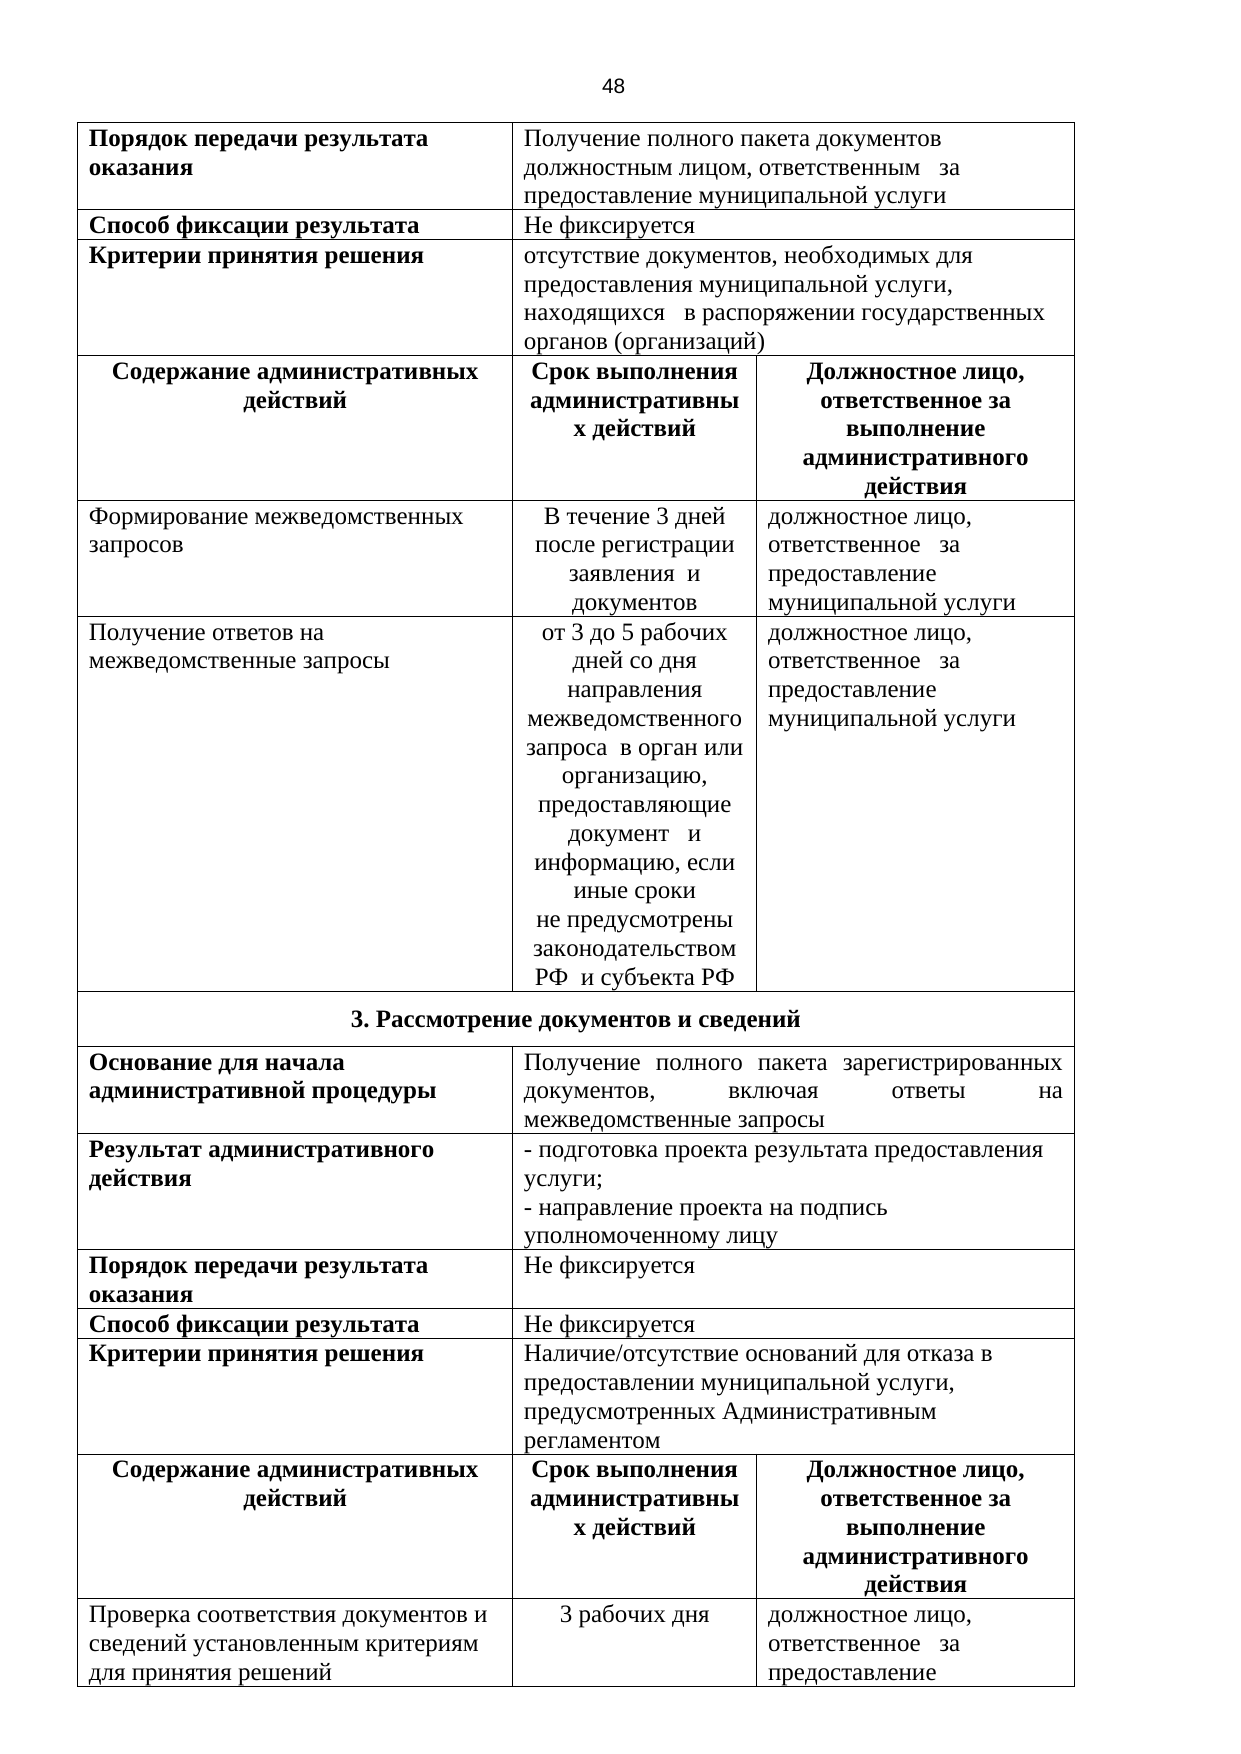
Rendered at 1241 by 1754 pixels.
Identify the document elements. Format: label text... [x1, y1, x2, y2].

table_cell должностное лицо, ответственное за предоставление муниципальной услуги [757, 617, 1074, 991]
table_cell Получение полного пакета документов должностным лицом, ответственным за предоставление муниципальной услуги [513, 123, 1074, 209]
table_cell Должностное лицо, ответственное за выполнение административного действия [757, 1455, 1074, 1598]
table_cell Способ фиксации результата [78, 1309, 512, 1337]
table_cell 3. Рассмотрение документов и сведений [78, 992, 1074, 1046]
table_cell Содержание административных действий [78, 356, 512, 500]
table_cell Не фиксируется [513, 210, 1074, 239]
table_cell Порядок передачи результата оказания [78, 123, 512, 209]
table_cell Должностное лицо, ответственное за выполнение административного действия [757, 356, 1074, 500]
table_cell Проверка соответствия документов и сведений установленным критериям для принятия решений [78, 1599, 512, 1686]
table_cell - подготовка проекта результата предоставления услуги; - направление проекта на подпись уполномоченному лицу [513, 1134, 1074, 1249]
table_cell Формирование межведомственных запросов [78, 501, 512, 616]
table_cell Критерии принятия решения [78, 240, 512, 355]
table_cell Способ фиксации результата [78, 210, 512, 239]
table_cell В течение 3 дней после регистрации заявления и документов [513, 501, 756, 616]
table_cell Не фиксируется [513, 1309, 1074, 1337]
table_cell Результат административного действия [78, 1134, 512, 1249]
table_cell Срок выполнения административных действий [513, 356, 756, 500]
table_cell Содержание административных действий [78, 1455, 512, 1598]
table_cell Основание для начала административной процедуры [78, 1047, 512, 1133]
table_cell Порядок передачи результата оказания [78, 1250, 512, 1308]
table_cell должностное лицо, ответственное за предоставление муниципальной услуги [757, 501, 1074, 616]
table_cell Не фиксируется [513, 1250, 1074, 1308]
table_cell отсутствие документов, необходимых для предоставления муниципальной услуги, находящихся в распоряжении государственных органов (организаций) [513, 240, 1074, 355]
table_cell Срок выполнения административных действий [513, 1455, 756, 1598]
table_cell Наличие/отсутствие оснований для отказа в предоставлении муниципальной услуги, предусмотренных Административным регламентом [513, 1339, 1074, 1453]
table_cell должностное лицо, ответственное за предоставление муниципальной услуги [757, 1599, 1074, 1686]
table_cell Получение ответов на межведомственные запросы [78, 617, 512, 991]
table_cell от 3 до 5 рабочих дней со дня направления межведомственного запроса в орган или организацию, предоставляющие документ и информацию, если иные сроки не предусмотрены законодательством РФ и субъекта РФ [513, 617, 756, 991]
table_cell Получение полного пакета зарегистрированных документов, включая ответы на межведомственные запросы [513, 1047, 1074, 1133]
table_cell Критерии принятия решения [78, 1339, 512, 1453]
table_cell 3 рабочих дня [513, 1599, 756, 1686]
